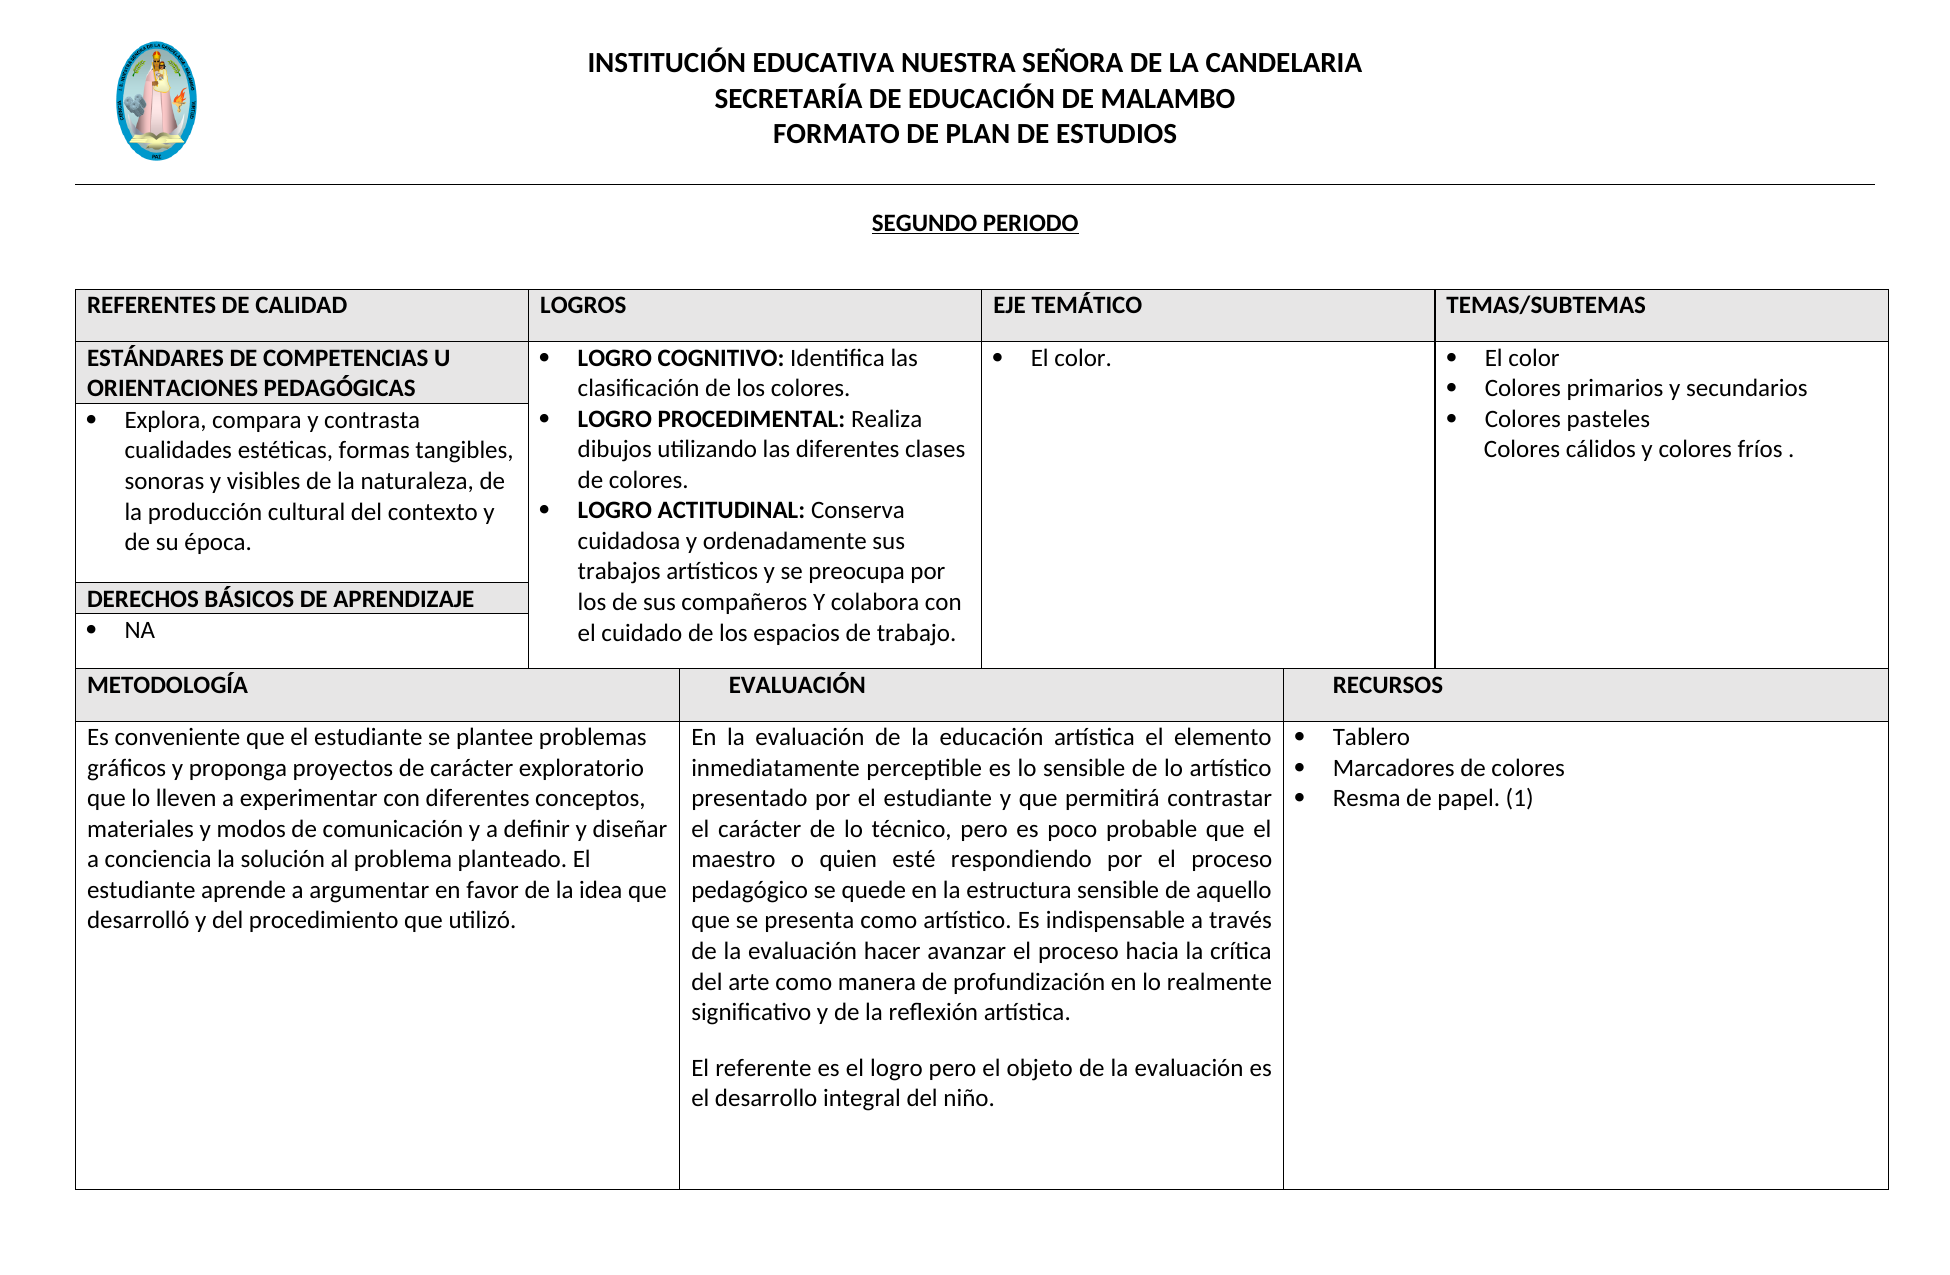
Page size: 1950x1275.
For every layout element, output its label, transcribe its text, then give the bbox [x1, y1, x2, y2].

table_header EJE TEMÁTICO [982, 290, 1434, 341]
table_cell En la evaluación de la educación artística el elemento inmediatamente perceptible es lo sensible de lo artístico presentado por el estudiante y que permitirá contrastar el carácter de lo técnico, pero es poco probable que el maestro o quien esté respondiendo por el proceso pedagógico se quede en la estructura sensible de aquello que se presenta como artístico. Es indispensable a través de la evaluación hacer avanzar el proceso hacia la crítica del arte como manera de profundización en lo realmente significativo y de la reflexión artística. El referente es el logro pero el objeto de la evaluación es el desarrollo integral del niño. [680, 722, 1283, 1189]
table_cell El color Colores primarios y secundarios Colores pasteles Colores cálidos y colores fríos . [1436, 342, 1888, 668]
picture [110, 41, 203, 166]
table_cell El color. [982, 342, 1434, 668]
table_cell RECURSOS [1284, 669, 1888, 721]
table_cell LOGRO COGNITIVO: Identifica las clasificación de los colores. LOGRO PROCEDIMENTAL: Realiza dibujos utilizando las diferentes clases de colores. LOGRO ACTITUDINAL: Conserva cuidadosa y ordenadamente sus trabajos artísticos y se preocupa por los de sus compañeros Y colabora con el cuidado de los espacios de trabajo. [529, 342, 981, 668]
table_cell NA [76, 614, 528, 668]
table_cell Explora, compara y contrasta cualidades estéticas, formas tangibles, sonoras y visibles de la naturaleza, de la producción cultural del contexto y de su época. [76, 404, 528, 582]
table_header TEMAS/SUBTEMAS [1436, 290, 1888, 341]
table_cell Es conveniente que el estudiante se plantee problemas gráficos y proponga proyectos de carácter exploratorio que lo lleven a experimentar con diferentes conceptos, materiales y modos de comunicación y a definir y diseñar a conciencia la solución al problema planteado. El estudiante aprende a argumentar en favor de la idea que desarrolló y del procedimiento que utilizó. [76, 722, 679, 1189]
table_header LOGROS [529, 290, 981, 341]
table_cell ESTÁNDARES DE COMPETENCIAS U ORIENTACIONES PEDAGÓGICAS [76, 342, 528, 403]
table_cell METODOLOGÍA [76, 669, 679, 721]
table_cell EVALUACIÓN [680, 669, 1283, 721]
picture [124, 49, 189, 152]
table_cell Tablero Marcadores de colores Resma de papel. (1) [1284, 722, 1888, 1189]
table_cell DERECHOS BÁSICOS DE APRENDIZAJE [76, 583, 528, 613]
table_header REFERENTES DE CALIDAD [76, 290, 528, 341]
text SEGUNDO PERIODO [75, 207, 1875, 237]
